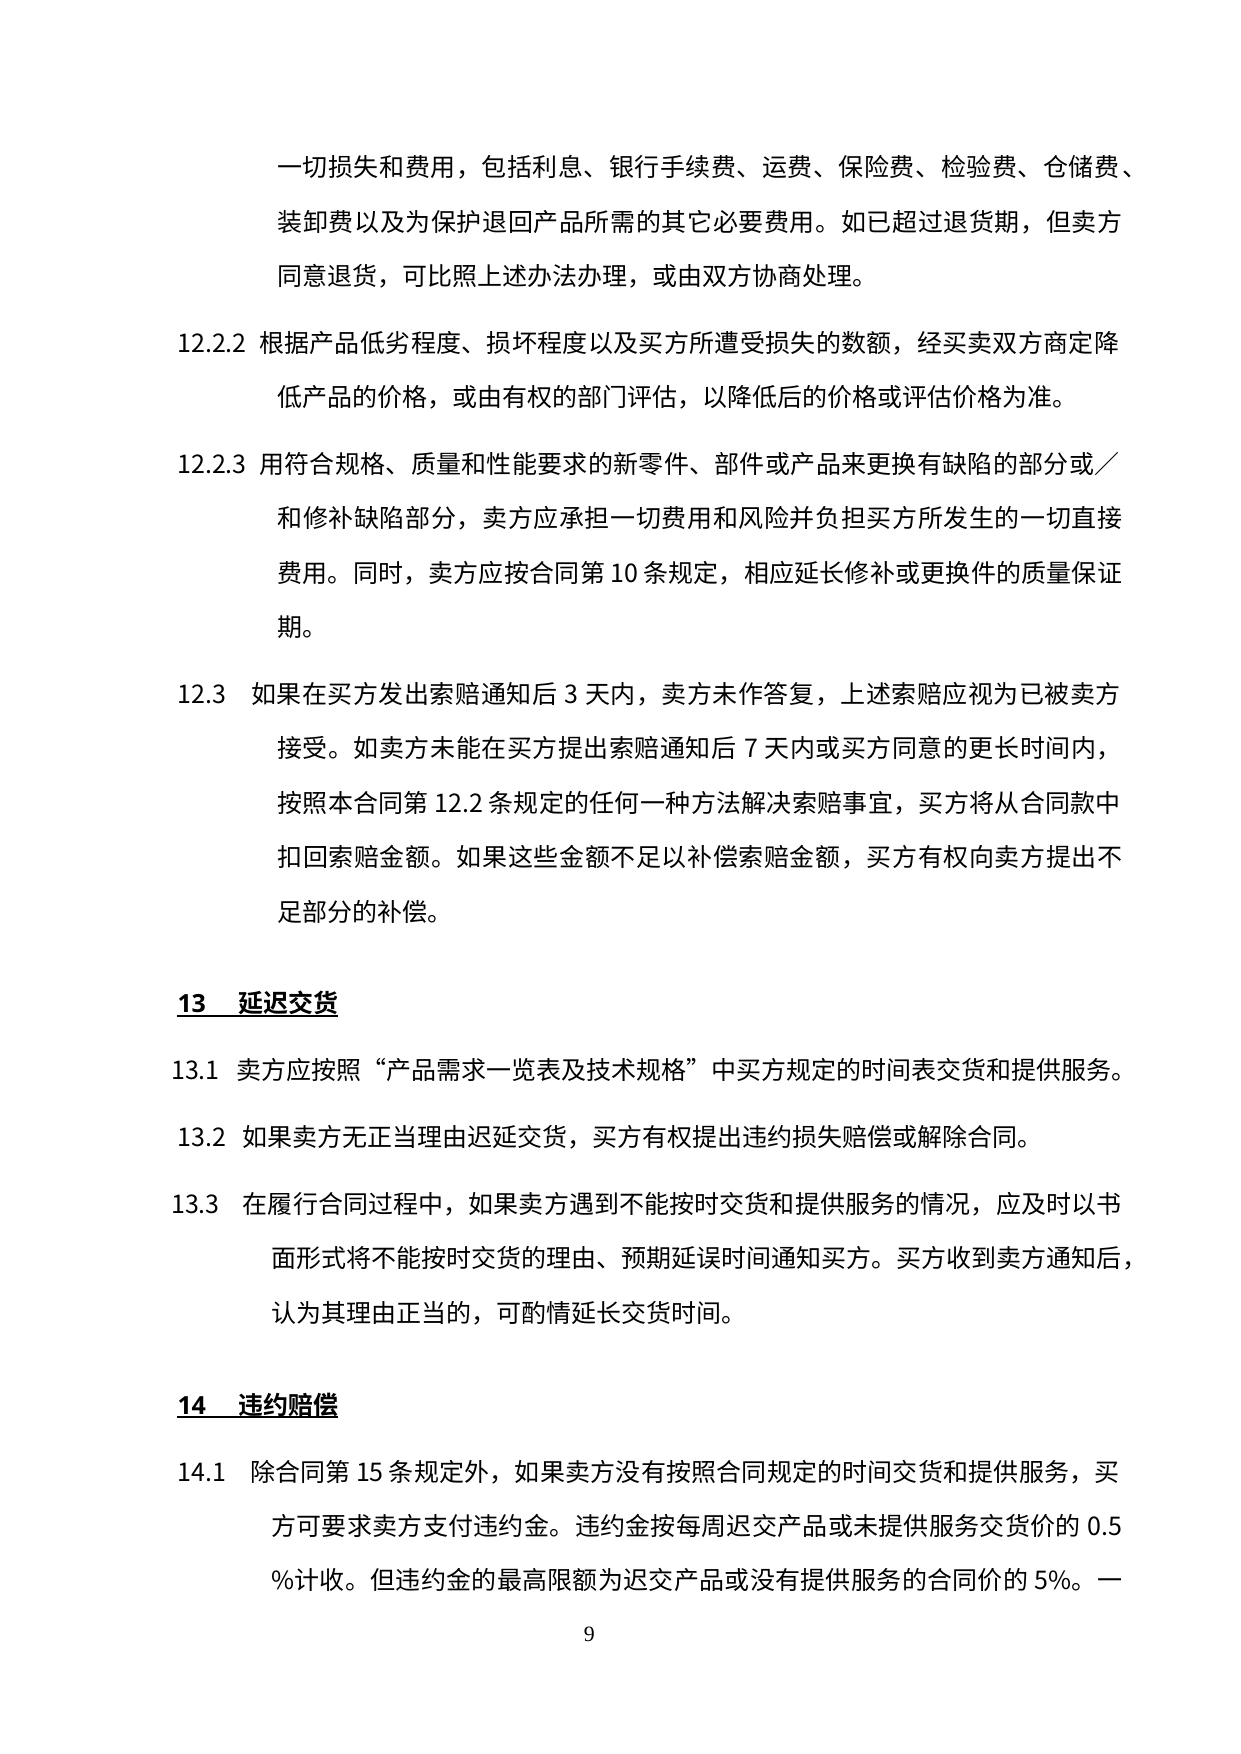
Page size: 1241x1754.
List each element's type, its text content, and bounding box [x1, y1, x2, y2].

text 12.2.3 用符合规格、质量和性能要求的新零件、部件或产品来更换有缺陷的部分或／和修补缺陷部分，卖方应承担一切费用和风险并负担买方所发生的一切直接费用。同时，卖方应按合同第10条规定，相应延长修补或更换件的质量保证期。 [177, 444, 1122, 644]
text 13.2 如果卖方无正当理由迟延交货，买方有权提出违约损失赔偿或解除合同。 [177, 1118, 1122, 1154]
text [177, 1452, 1122, 1597]
subtitle 13 延迟交货 [177, 984, 1122, 1020]
text 12.2.2 根据产品低劣程度、损坏程度以及买方所遭受损失的数额，经买卖双方商定降低产品的价格，或由有权的部门评估，以降低后的价格或评估价格为准。 [177, 323, 1122, 414]
text 13.1 卖方应按照“产品需求一览表及技术规格”中买方规定的时间表交货和提供服务。 [171, 1051, 1122, 1087]
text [177, 148, 1122, 293]
text 13.3 在履行合同过程中，如果卖方遇到不能按时交货和提供服务的情况，应及时以书面形式将不能按时交货的理由、预期延误时间通知买方。买方收到卖方通知后，认为其理由正当的，可酌情延长交货时间。 [171, 1184, 1122, 1329]
text 12.3 如果在买方发出索赔通知后 3 天内，卖方未作答复，上述索赔应视为已被卖方接受。如卖方未能在买方提出索赔通知后 7 天内或买方同意的更长时间内，按照本合同第12.2条规定的任何一种方法解决索赔事宜，买方将从合同款中扣回索赔金额。如果这些金额不足以补偿索赔金额，买方有权向卖方提出不足部分的补偿。 [177, 674, 1122, 928]
subtitle 14 违约赔偿 [177, 1385, 1122, 1421]
